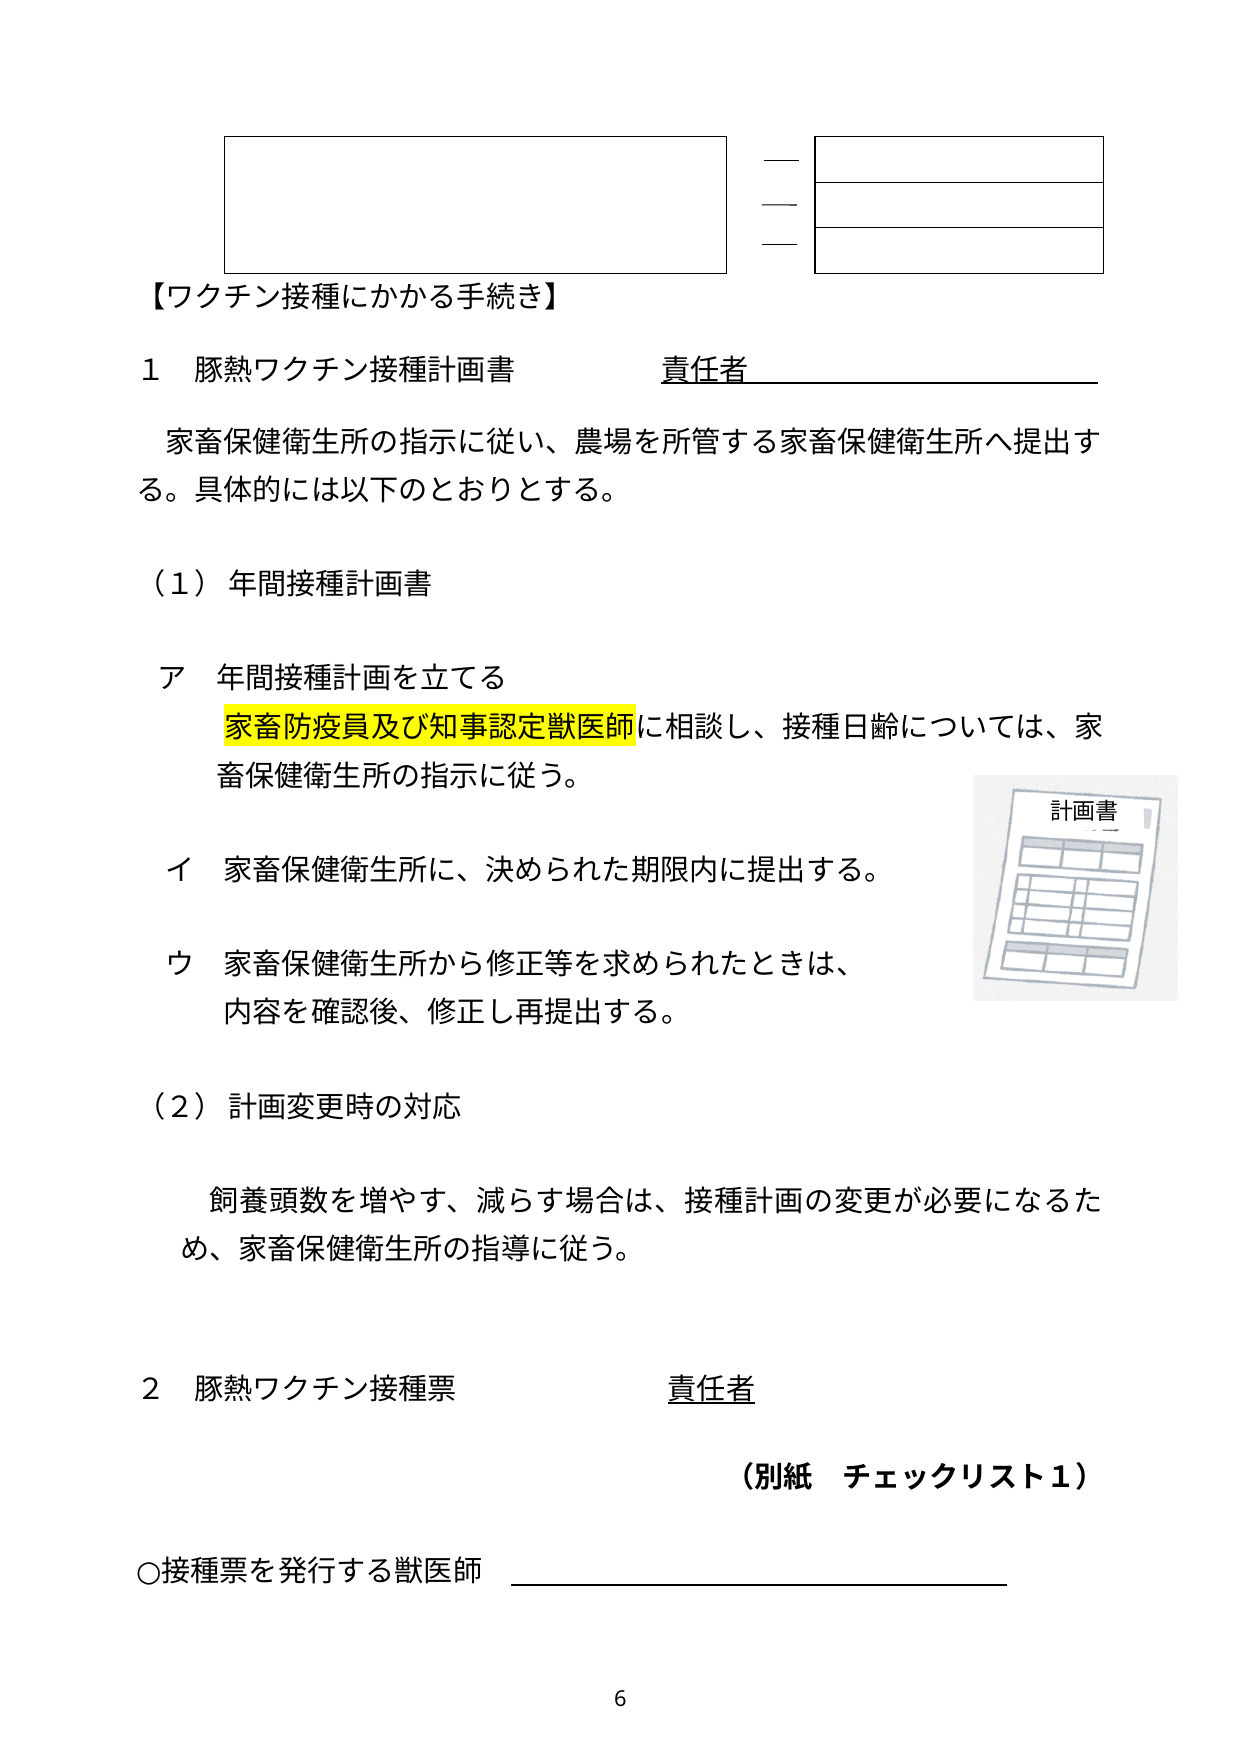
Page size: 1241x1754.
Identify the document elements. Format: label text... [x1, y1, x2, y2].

table_cell [816, 183, 1103, 227]
text 内容を確認後、修正し再提出する。 [136, 989, 1104, 1031]
picture [973, 775, 1178, 1001]
subtitle ２ 豚熱ワクチン接種票 責任者 [136, 1366, 1104, 1408]
text （別紙 チェックリスト１） [136, 1454, 1104, 1496]
list 計画変更時の対応 [136, 1083, 1104, 1126]
table_cell [225, 137, 726, 273]
table_cell [816, 228, 1103, 273]
table_cell [727, 182, 814, 227]
text 飼養頭数を増やす、減らす場合は、接種計画の変更が必要になるため、家畜保健衛生所の指導に従う。 [180, 1177, 1104, 1268]
text ○接種票を発行する獣医師 [136, 1548, 1104, 1590]
table_cell [816, 137, 1103, 182]
table_cell [727, 227, 814, 273]
subtitle １ 豚熱ワクチン接種計画書 責任者 [136, 346, 1104, 388]
text 家畜保健衛生所の指示に従い、農場を所管する家畜保健衛生所へ提出する。具体的には以下のとおりとする。 [136, 418, 1104, 509]
text ア 年間接種計画を立てる [158, 655, 1104, 697]
text ウ 家畜保健衛生所から修正等を求められたときは、 [136, 941, 973, 983]
list 年間接種計画書 [136, 561, 1104, 603]
subtitle 【ワクチン接種にかかる手続き】 [136, 274, 1104, 316]
text 家畜防疫員及び知事認定獣医師に相談し、接種日齢については、家畜保健衛生所の指示に従う。 [216, 704, 1104, 794]
table_cell [727, 136, 814, 182]
text イ 家畜保健衛生所に、決められた期限内に提出する。 [136, 846, 973, 889]
